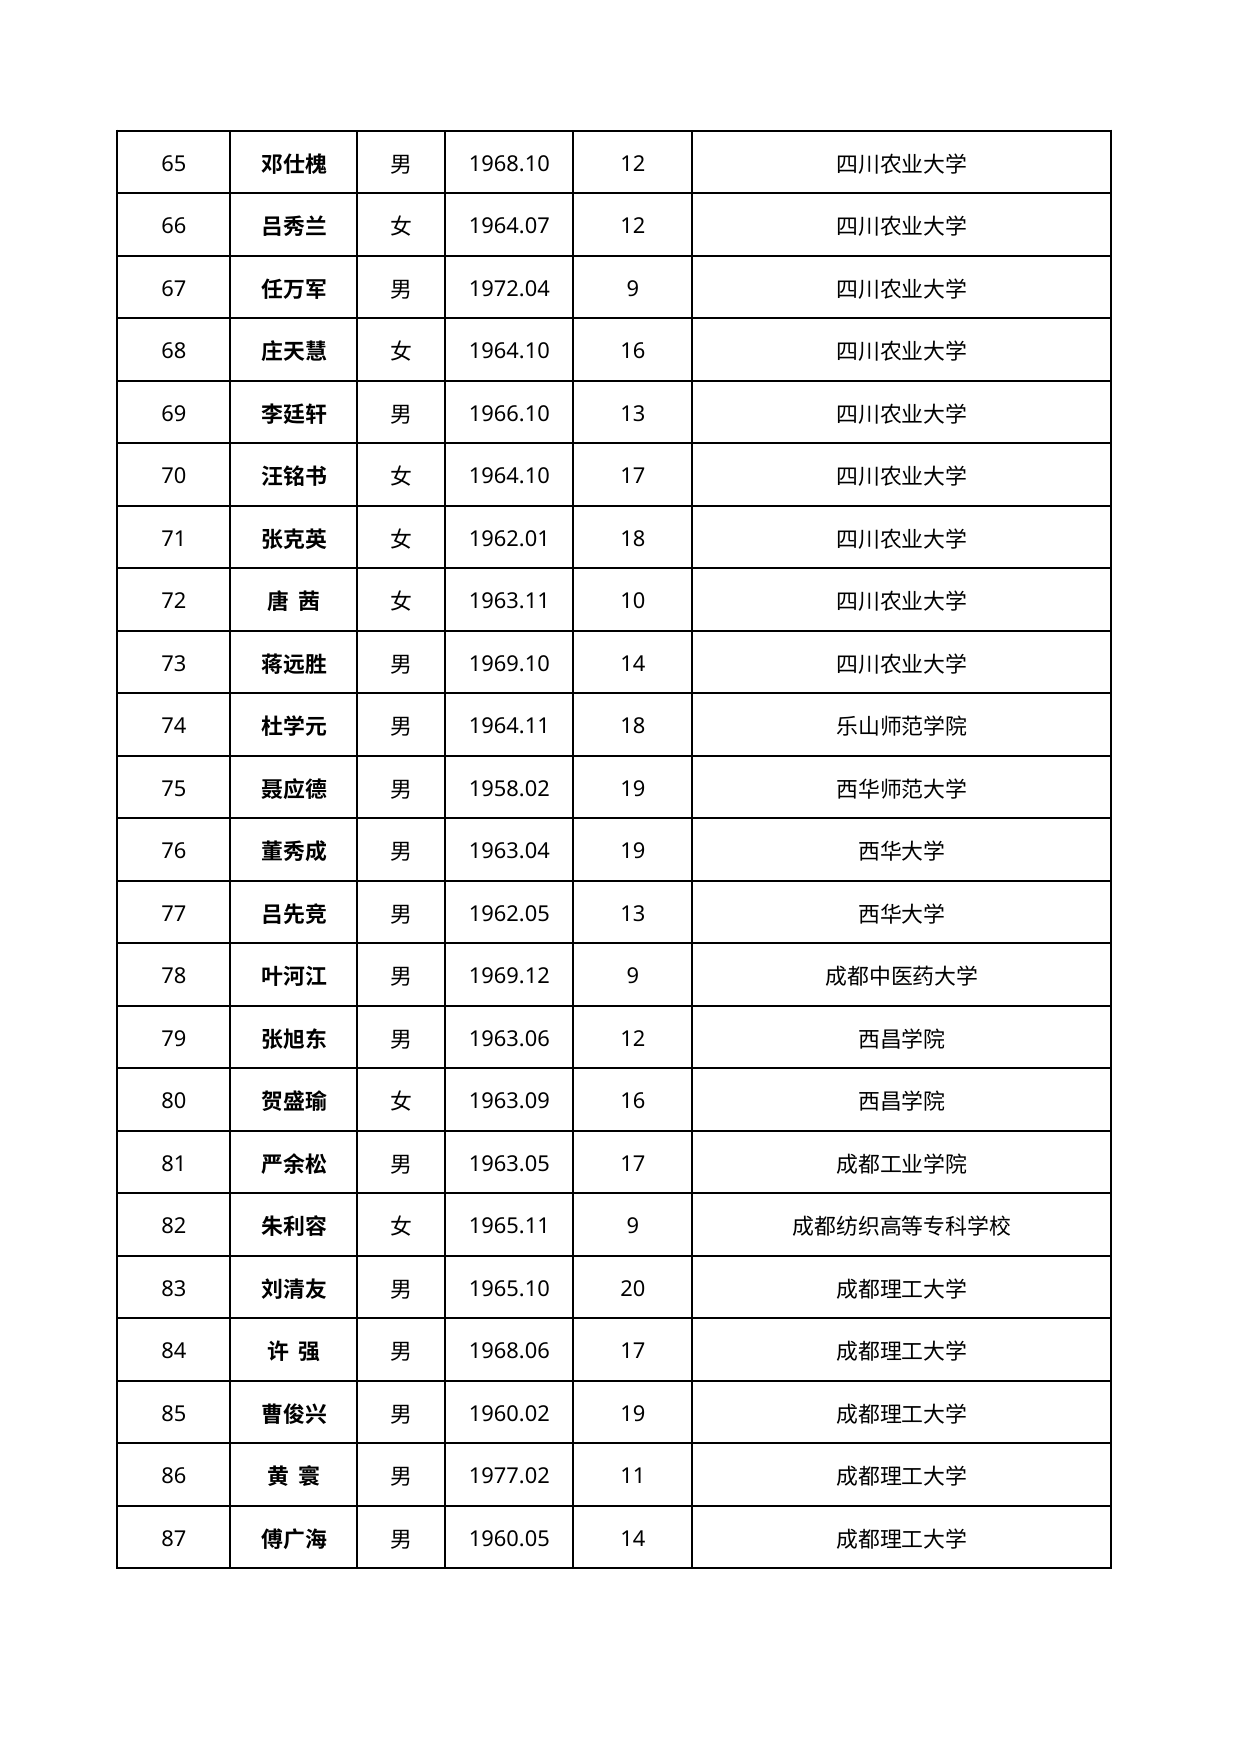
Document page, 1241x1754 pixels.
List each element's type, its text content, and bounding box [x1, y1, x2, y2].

table_cell 男 [358, 1007, 444, 1067]
table_cell 1964.07 [446, 194, 572, 254]
table_cell 李廷轩 [231, 382, 356, 442]
table_cell 73 [118, 632, 229, 692]
table_cell 12 [574, 1007, 691, 1067]
table_cell 杜学元 [231, 694, 356, 754]
table_cell 1963.09 [446, 1069, 572, 1129]
table_cell 16 [574, 1069, 691, 1129]
table_cell 19 [574, 1382, 691, 1442]
table_cell 男 [358, 1257, 444, 1317]
table_cell 1960.02 [446, 1382, 572, 1442]
table_cell 四川农业大学 [693, 507, 1110, 567]
table_cell 男 [358, 1507, 444, 1567]
table_cell 男 [358, 132, 444, 192]
table_cell 四川农业大学 [693, 444, 1110, 504]
table_cell 1963.05 [446, 1132, 572, 1192]
table_cell 19 [574, 757, 691, 817]
table_cell 西华大学 [693, 819, 1110, 879]
table_cell 67 [118, 257, 229, 317]
table_cell 男 [358, 1382, 444, 1442]
table_cell 14 [574, 1507, 691, 1567]
table_cell 77 [118, 882, 229, 942]
table_cell 吕秀兰 [231, 194, 356, 254]
table_cell 成都纺织高等专科学校 [693, 1194, 1110, 1254]
table_cell 74 [118, 694, 229, 754]
table_cell 11 [574, 1444, 691, 1504]
table_cell 1968.10 [446, 132, 572, 192]
table_cell 1969.10 [446, 632, 572, 692]
table_cell 1965.10 [446, 1257, 572, 1317]
table_cell 西昌学院 [693, 1069, 1110, 1129]
table_cell 13 [574, 882, 691, 942]
table_cell 四川农业大学 [693, 319, 1110, 379]
table_cell 80 [118, 1069, 229, 1129]
table_cell 许 强 [231, 1319, 356, 1379]
table_cell 成都理工大学 [693, 1444, 1110, 1504]
table_cell 男 [358, 819, 444, 879]
table_cell 16 [574, 319, 691, 379]
table_cell 男 [358, 632, 444, 692]
table_cell 1963.06 [446, 1007, 572, 1067]
table_cell 成都理工大学 [693, 1319, 1110, 1379]
table_cell 女 [358, 319, 444, 379]
table_cell 10 [574, 569, 691, 629]
table_cell 19 [574, 819, 691, 879]
table_cell 18 [574, 507, 691, 567]
table_cell 贺盛瑜 [231, 1069, 356, 1129]
table_cell 张克英 [231, 507, 356, 567]
table_cell 13 [574, 382, 691, 442]
table_cell 女 [358, 1194, 444, 1254]
table_cell 四川农业大学 [693, 194, 1110, 254]
table_cell 1960.05 [446, 1507, 572, 1567]
table_cell 83 [118, 1257, 229, 1317]
table_cell 1972.04 [446, 257, 572, 317]
table_cell 男 [358, 1319, 444, 1379]
table_cell 84 [118, 1319, 229, 1379]
table_cell 男 [358, 1132, 444, 1192]
table_cell 76 [118, 819, 229, 879]
table_cell 四川农业大学 [693, 569, 1110, 629]
table_cell 成都中医药大学 [693, 944, 1110, 1004]
table_cell 9 [574, 1194, 691, 1254]
table_cell 男 [358, 882, 444, 942]
table_cell 庄天慧 [231, 319, 356, 379]
table_cell 71 [118, 507, 229, 567]
table_cell 1968.06 [446, 1319, 572, 1379]
table_cell 75 [118, 757, 229, 817]
table_cell 1966.10 [446, 382, 572, 442]
table_cell 20 [574, 1257, 691, 1317]
table_cell 吕先竞 [231, 882, 356, 942]
table_cell 西华大学 [693, 882, 1110, 942]
table_cell 87 [118, 1507, 229, 1567]
table_cell 叶河江 [231, 944, 356, 1004]
table_cell 12 [574, 132, 691, 192]
table_cell 14 [574, 632, 691, 692]
table_cell 成都理工大学 [693, 1507, 1110, 1567]
table_cell 66 [118, 194, 229, 254]
table_cell 72 [118, 569, 229, 629]
table_cell 70 [118, 444, 229, 504]
table_cell 女 [358, 194, 444, 254]
table_cell 四川农业大学 [693, 632, 1110, 692]
table_cell 男 [358, 1444, 444, 1504]
table_cell 四川农业大学 [693, 257, 1110, 317]
table_cell 81 [118, 1132, 229, 1192]
table_cell 汪铭书 [231, 444, 356, 504]
table_cell 曹俊兴 [231, 1382, 356, 1442]
table_cell 女 [358, 1069, 444, 1129]
table_cell 乐山师范学院 [693, 694, 1110, 754]
table_cell 四川农业大学 [693, 382, 1110, 442]
table_cell 成都工业学院 [693, 1132, 1110, 1192]
table_cell 西昌学院 [693, 1007, 1110, 1067]
table_cell 1958.02 [446, 757, 572, 817]
table_cell 1964.10 [446, 319, 572, 379]
table_cell 女 [358, 569, 444, 629]
table_cell 男 [358, 694, 444, 754]
table_cell 刘清友 [231, 1257, 356, 1317]
table_cell 董秀成 [231, 819, 356, 879]
table_cell 张旭东 [231, 1007, 356, 1067]
table_cell 1964.10 [446, 444, 572, 504]
table_cell 严余松 [231, 1132, 356, 1192]
table_cell 西华师范大学 [693, 757, 1110, 817]
table_cell 成都理工大学 [693, 1257, 1110, 1317]
table_cell 男 [358, 757, 444, 817]
table_cell 1963.04 [446, 819, 572, 879]
table_cell 9 [574, 944, 691, 1004]
table_cell 68 [118, 319, 229, 379]
table_cell 傅广海 [231, 1507, 356, 1567]
table_cell 1962.05 [446, 882, 572, 942]
table_cell 朱利容 [231, 1194, 356, 1254]
table_cell 邓仕槐 [231, 132, 356, 192]
table_cell 1962.01 [446, 507, 572, 567]
table_cell 82 [118, 1194, 229, 1254]
table_cell 1963.11 [446, 569, 572, 629]
table_cell 1965.11 [446, 1194, 572, 1254]
table_cell 85 [118, 1382, 229, 1442]
table_cell 任万军 [231, 257, 356, 317]
table_cell 蒋远胜 [231, 632, 356, 692]
table_cell 聂应德 [231, 757, 356, 817]
table_cell 女 [358, 507, 444, 567]
table_cell 女 [358, 444, 444, 504]
table_cell 1977.02 [446, 1444, 572, 1504]
table_cell 1969.12 [446, 944, 572, 1004]
table_cell 四川农业大学 [693, 132, 1110, 192]
table_cell 男 [358, 382, 444, 442]
table_cell 1964.11 [446, 694, 572, 754]
table_cell 78 [118, 944, 229, 1004]
table_cell 9 [574, 257, 691, 317]
table_cell 黄 寰 [231, 1444, 356, 1504]
table_cell 65 [118, 132, 229, 192]
table_cell 79 [118, 1007, 229, 1067]
table_cell 成都理工大学 [693, 1382, 1110, 1442]
table_cell 17 [574, 1319, 691, 1379]
table_cell 唐 茜 [231, 569, 356, 629]
table_cell 86 [118, 1444, 229, 1504]
table_cell 69 [118, 382, 229, 442]
table_cell 17 [574, 1132, 691, 1192]
table_cell 18 [574, 694, 691, 754]
table_cell 男 [358, 257, 444, 317]
table_cell 17 [574, 444, 691, 504]
table_cell 男 [358, 944, 444, 1004]
table_cell 12 [574, 194, 691, 254]
